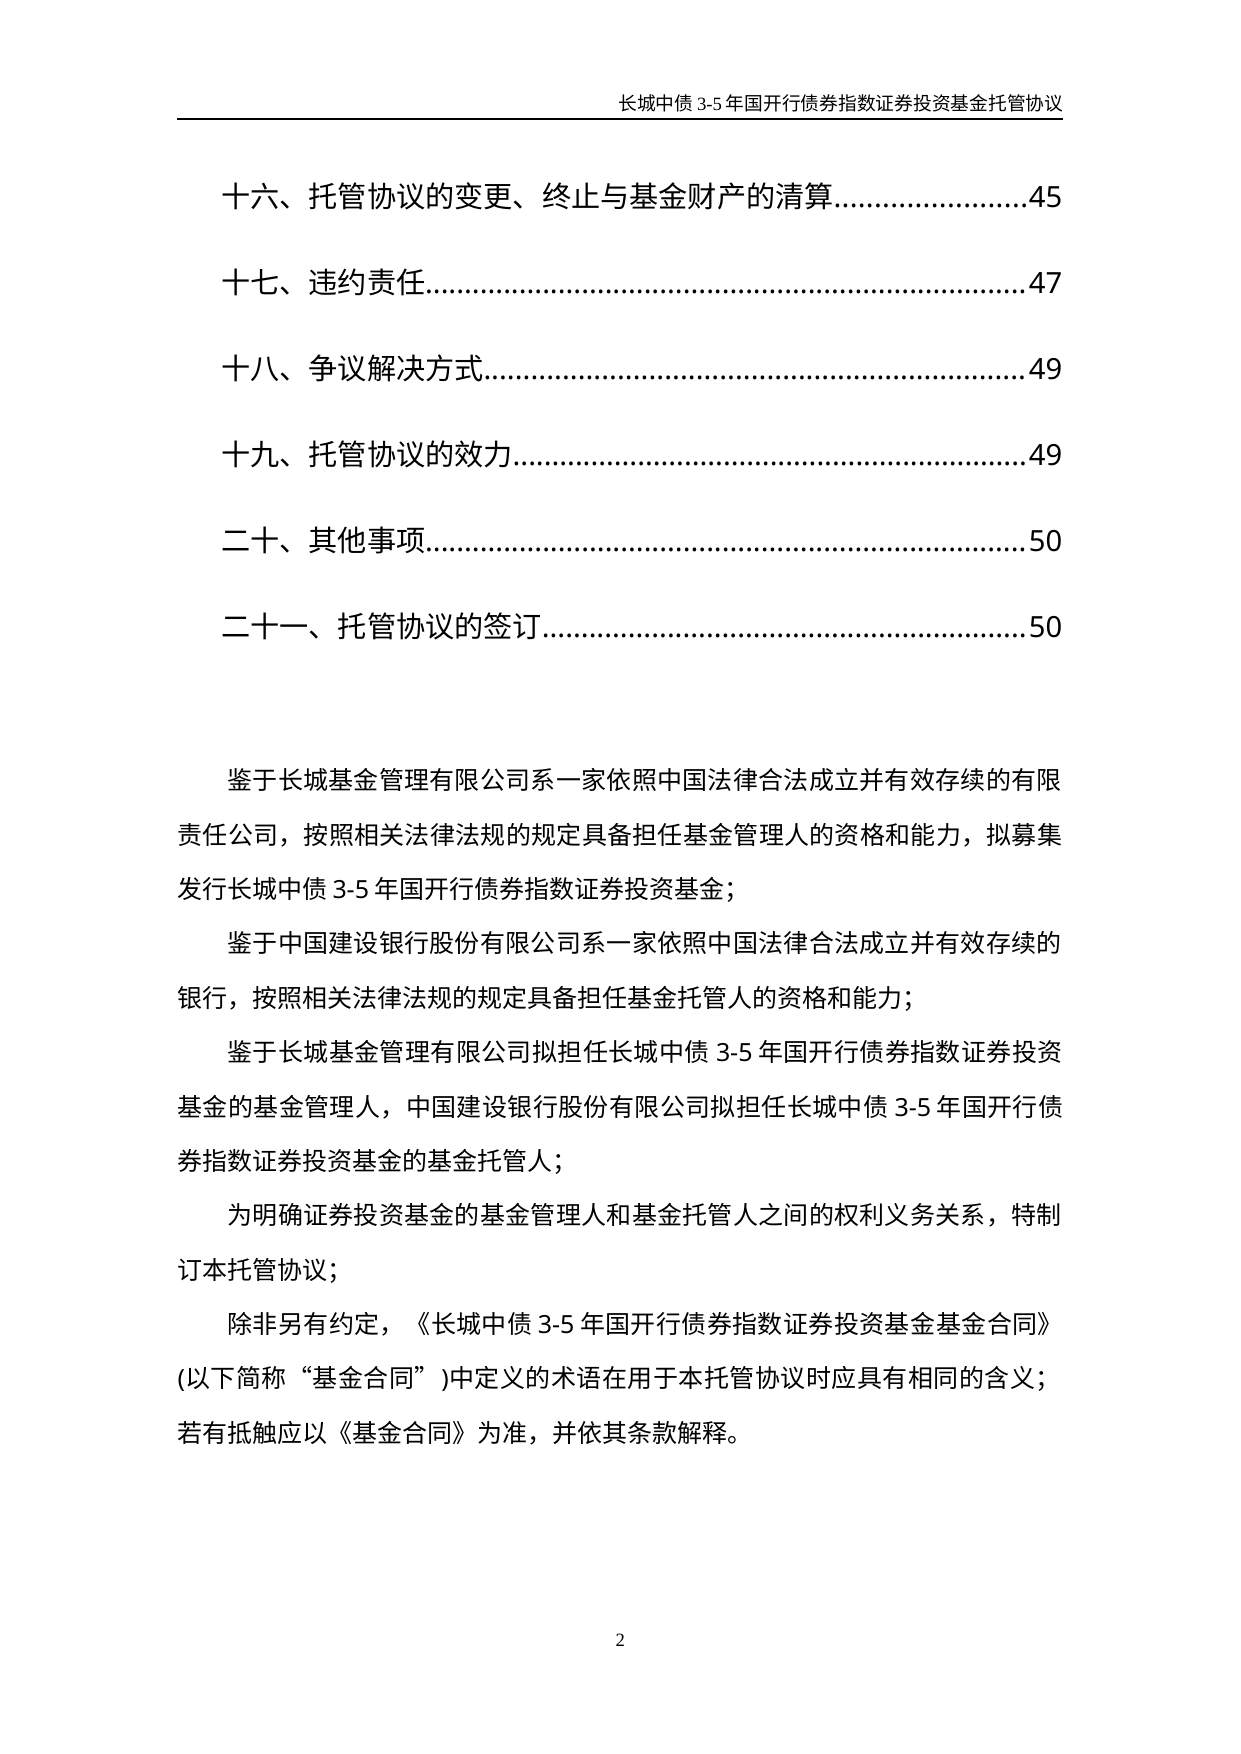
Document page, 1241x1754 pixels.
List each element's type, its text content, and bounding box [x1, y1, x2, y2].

text 鉴于长城基金管理有限公司拟担任长城中债3-5年国开行债券指数证券投资基金的基金管理人，中国建设银行股份有限公司拟担任长城中债3-5年国开行债券指数证券投资基金的基金托管人； [177, 1033, 1063, 1178]
text 二十一、托管协议的签订 50 [221, 593, 1063, 658]
text 十六、托管协议的变更、终止与基金财产的清算 45 [221, 162, 1063, 227]
text 十九、托管协议的效力 49 [221, 420, 1063, 485]
text 二十、其他事项 50 [221, 507, 1063, 572]
text 十八、争议解决方式 49 [221, 334, 1063, 399]
text 为明确证券投资基金的基金管理人和基金托管人之间的权利义务关系，特制订本托管协议； [177, 1196, 1063, 1286]
text 鉴于中国建设银行股份有限公司系一家依照中国法律合法成立并有效存续的银行，按照相关法律法规的规定具备担任基金托管人的资格和能力； [177, 924, 1063, 1014]
text 除非另有约定，《长城中债3-5年国开行债券指数证券投资基金基金合同》(以下简称“基金合同”)中定义的术语在用于本托管协议时应具有相同的含义；若有抵触应以《基金合同》为准，并依其条款解释。 [177, 1304, 1063, 1449]
text 十七、违约责任 47 [221, 248, 1063, 313]
text 鉴于长城基金管理有限公司系一家依照中国法律合法成立并有效存续的有限责任公司，按照相关法律法规的规定具备担任基金管理人的资格和能力，拟募集发行长城中债3-5年国开行债券指数证券投资基金； [177, 761, 1063, 906]
